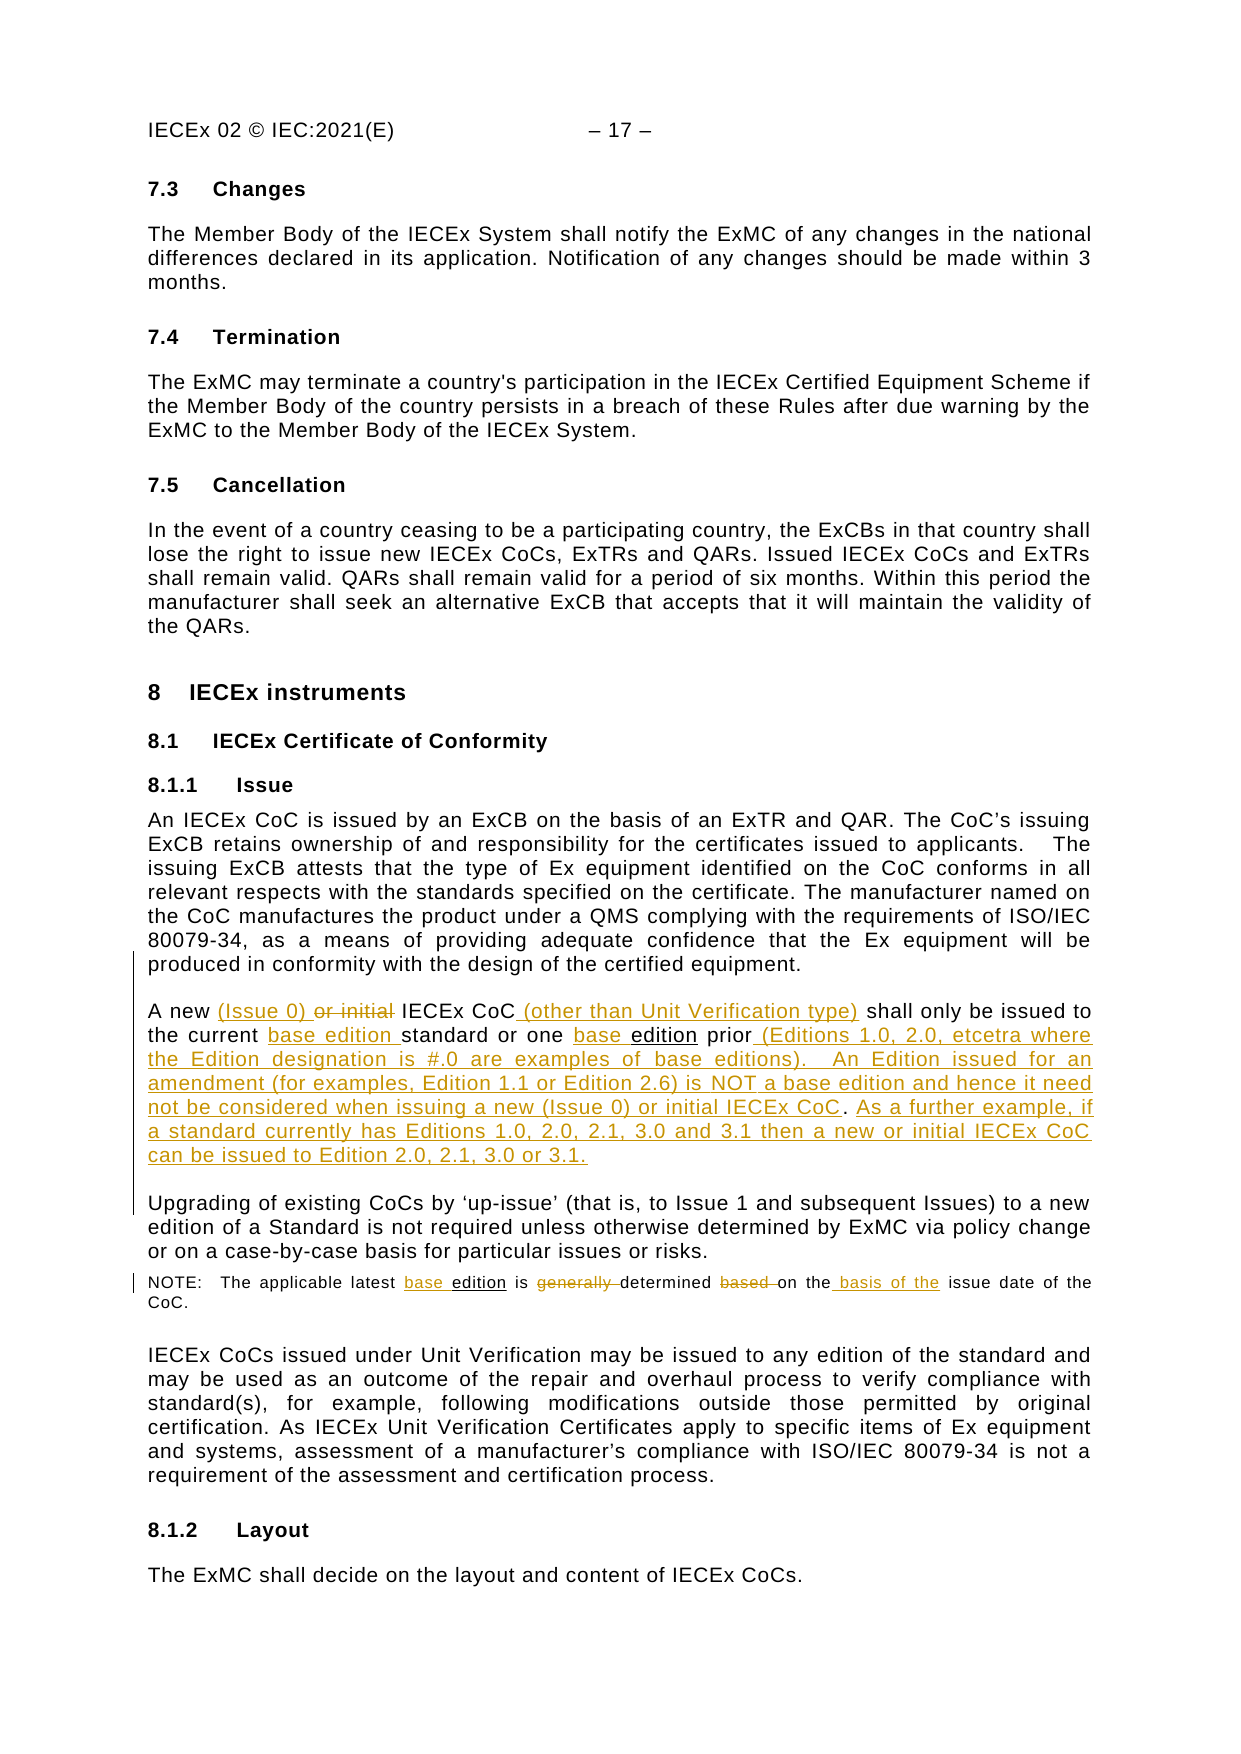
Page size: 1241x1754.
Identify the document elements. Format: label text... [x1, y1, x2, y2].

text A new IECEx CoC shall only be issued to the current standard or one edition prior. [148, 1069, 1092, 1092]
subtitle Cancellation [148, 473, 1092, 497]
text A new IECEx CoC shall only be issued to the current standard or one edition prior. [148, 1093, 1092, 1140]
text NOTE: The applicable latest edition is determined on the issue date of the CoC. [148, 1273, 1092, 1312]
subtitle Issue [148, 773, 1092, 797]
text A new IECEx CoC shall only be issued to the current standard or one edition prior. [148, 999, 1092, 1068]
subtitle Layout [148, 1518, 1092, 1542]
subtitle Termination [148, 325, 1092, 349]
text The ExMC may terminate a country's participation in the IECEx Certified Equipment Scheme if the Member Body of the country persists in a breach of these Rules after due warning by the ExMC to the Member Body of the IECEx System. [148, 370, 1092, 442]
text The Member Body of the IECEx System shall notify the ExMC of any changes in the national differences declared in its application. Notification of any changes should be made within 3 months. [148, 222, 1092, 294]
text Upgrading of existing CoCs by ‘up-issue’ (that is, to Issue 1 and subsequent Issues) to a new edition of a Standard is not required unless otherwise determined by ExMC via policy change or on a case-by-case basis for particular issues or risks. [148, 1191, 1092, 1263]
text An IECEx CoC is issued by an ExCB on the basis of an ExTR and QAR. The CoC’s issuing ExCB retains ownership of and responsibility for the certificates issued to applicants. The issuing ExCB attests that the type of Ex equipment identified on the CoC conforms in all relevant respects with the standards specified on the certificate. The manufacturer named on the CoC manufactures the product under a QMS complying with the requirements of ISO/IEC 80079-34, as a means of providing adequate confidence that the Ex equipment will be produced in conformity with the design of the certified equipment. [148, 808, 1092, 975]
text In the event of a country ceasing to be a participating country, the ExCBs in that country shall lose the right to issue new IECEx CoCs, ExTRs and QARs. Issued IECEx CoCs and ExTRs shall remain valid. QARs shall remain valid for a period of six months. Within this period the manufacturer shall seek an alternative ExCB that accepts that it will maintain the validity of the QARs. [148, 518, 1092, 638]
text The ExMC shall decide on the layout and content of IECEx CoCs. [148, 1563, 1092, 1587]
text IECEx CoCs issued under Unit Verification may be issued to any edition of the standard and may be used as an outcome of the repair and overhaul process to verify compliance with standard(s), for example, following modifications outside those permitted by original certification. As IECEx Unit Verification Certificates apply to specific items of Ex equipment and systems, assessment of a manufacturer’s compliance with ISO/IEC 80079-34 is not a requirement of the assessment and certification process. [148, 1343, 1092, 1487]
subtitle IECEx Certificate of Conformity [148, 728, 1092, 752]
subtitle IECEx instruments [148, 679, 1092, 706]
subtitle Changes [148, 177, 1092, 201]
text A new IECEx CoC shall only be issued to the current standard or one edition prior. [148, 1141, 1092, 1167]
